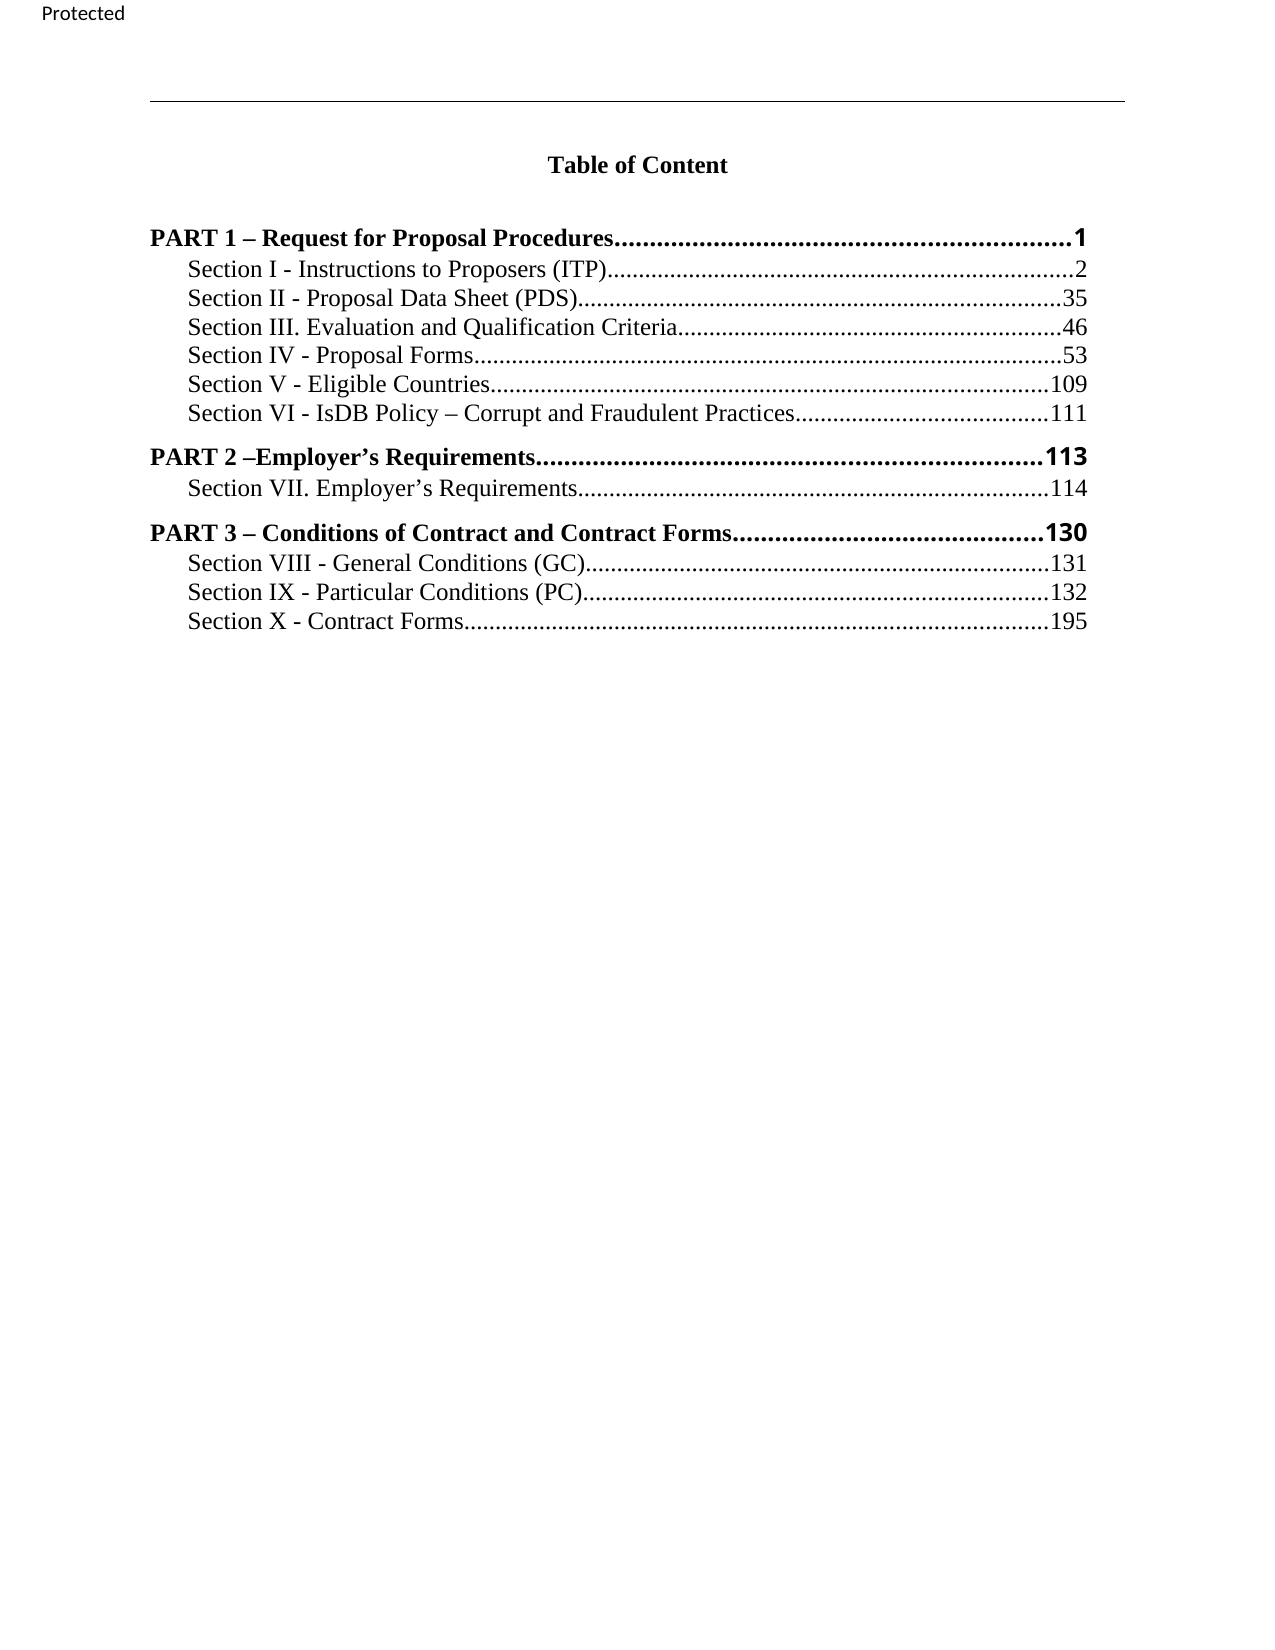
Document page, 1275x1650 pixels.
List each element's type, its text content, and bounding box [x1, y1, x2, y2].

text Section IX - Particular Conditions (PC) 132 [187, 577, 1125, 606]
text PART 1 – Request for Proposal Procedures 1 [150, 220, 1125, 254]
text Section IV - Proposal Forms 53 [187, 340, 1125, 369]
text Section VI - IsDB Policy – Corrupt and Fraudulent Practices 111 [187, 398, 1125, 427]
text Section III. Evaluation and Qualification Criteria 46 [187, 312, 1125, 340]
text PART 2 –Employer’s Requirements 113 [150, 439, 1125, 473]
text Section V - Eligible Countries 109 [187, 369, 1125, 398]
text Section I - Instructions to Proposers (ITP) 2 [187, 254, 1125, 283]
text Section X - Contract Forms 195 [187, 606, 1125, 635]
text Section II - Proposal Data Sheet (PDS) 35 [187, 283, 1125, 312]
text Section VII. Employer’s Requirements 114 [187, 473, 1125, 502]
text Table of Content [150, 150, 1125, 179]
text PART 3 – Conditions of Contract and Contract Forms 130 [150, 514, 1125, 548]
text Section VIII - General Conditions (GC) 131 [187, 548, 1125, 577]
